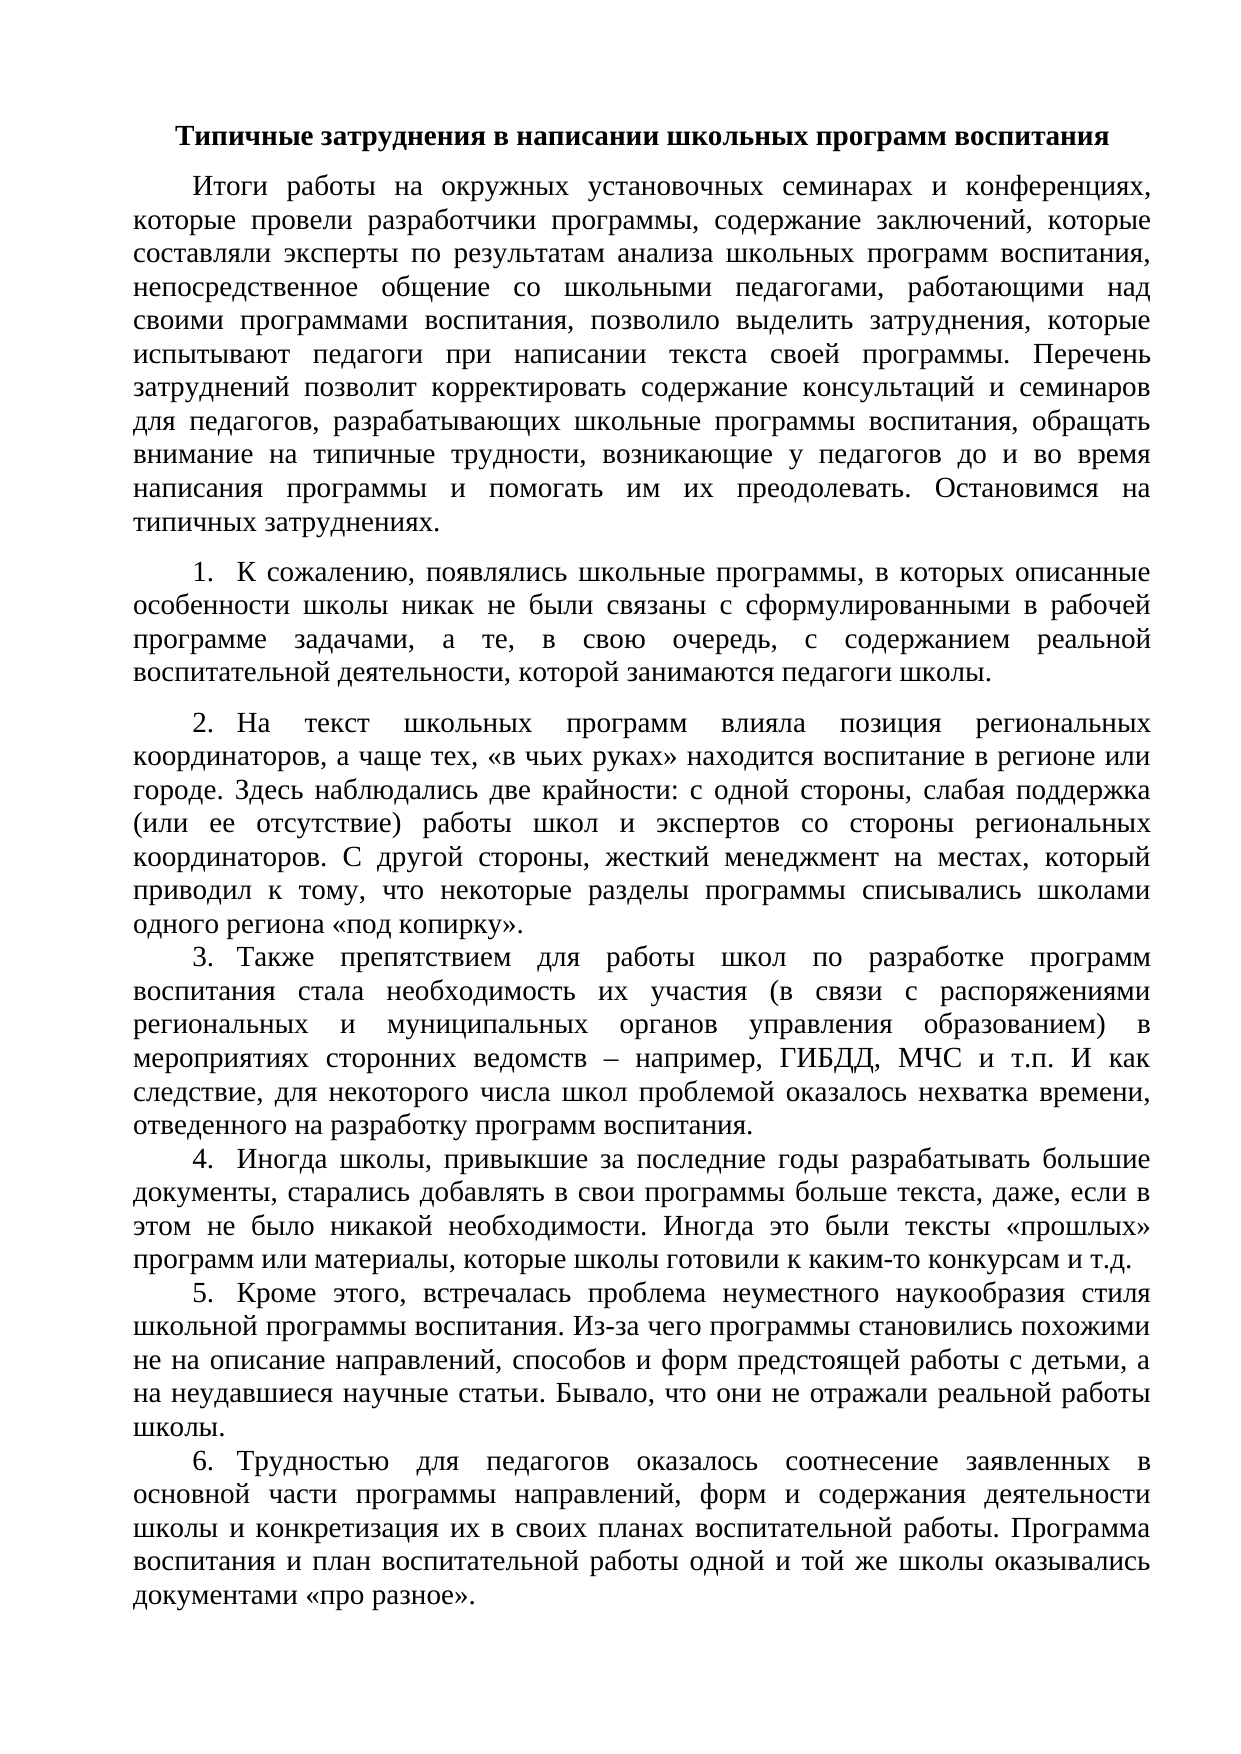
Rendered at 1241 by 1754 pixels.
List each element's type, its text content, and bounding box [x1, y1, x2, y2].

list Кроме этого, встречалась проблема неуместного наукообразия стиля школьной программы воспитания. Из-за чего программы становились похожими не на описание направлений, способов и форм предстоящей работы с детьми, а на неудавшиеся научные статьи. Бывало, что они не отражали реальной работы школы. [133, 1275, 1152, 1443]
text Итоги работы на окружных установочных семинарах и конференциях, которые провели разработчики программы, содержание заключений, которые составляли эксперты по результатам анализа школьных программ воспитания, непосредственное общение со школьными педагогами, работающими над своими программами воспитания, позволило выделить затруднения, которые испытывают педагоги при написании текста своей программы. Перечень затруднений позволит корректировать содержание консультаций и семинаров для педагогов, разрабатывающих школьные программы воспитания, обращать внимание на типичные трудности, возникающие у педагогов до и во время написания программы и помогать им их преодолевать. Остановимся на типичных затруднениях. [133, 168, 1152, 537]
list На текст школьных программ влияла позиция региональных координаторов, а чаще тех, «в чьих руках» находится воспитание в регионе или городе. Здесь наблюдались две крайности: с одной стороны, слабая поддержка (или ее отсутствие) работы школ и экспертов со стороны региональных координаторов. С другой стороны, жесткий менеджмент на местах, который приводил к тому, что некоторые разделы программы списывались школами одного региона «под копирку». [133, 705, 1152, 939]
list К сожалению, появлялись школьные программы, в которых описанные особенности школы никак не были связаны с сформулированными в рабочей программе задачами, а те, в свою очередь, с содержанием реальной воспитательной деятельности, которой занимаются педагоги школы. [133, 554, 1152, 688]
list Также препятствием для работы школ по разработке программ воспитания стала необходимость их участия (в связи с распоряжениями региональных и муниципальных органов управления образованием) в мероприятиях сторонних ведомств – например, ГИБДД, МЧС и т.п. И как следствие, для некоторого числа школ проблемой оказалось нехватка времени, отведенного на разработку программ воспитания. [133, 939, 1152, 1141]
list Иногда школы, привыкшие за последние годы разрабатывать большие документы, старались добавлять в свои программы больше текста, даже, если в этом не было никакой необходимости. Иногда это были тексты «прошлых» программ или материалы, которые школы готовили к каким-то конкурсам и т.д. [133, 1141, 1152, 1275]
text Типичные затруднения в написании школьных программ воспитания [133, 118, 1152, 152]
list Трудностью для педагогов оказалось соотнесение заявленных в основной части программы направлений, форм и содержания деятельности школы и конкретизация их в своих планах воспитательной работы. Программа воспитания и план воспитательной работы одной и той же школы оказывались документами «про разное». [133, 1443, 1152, 1610]
